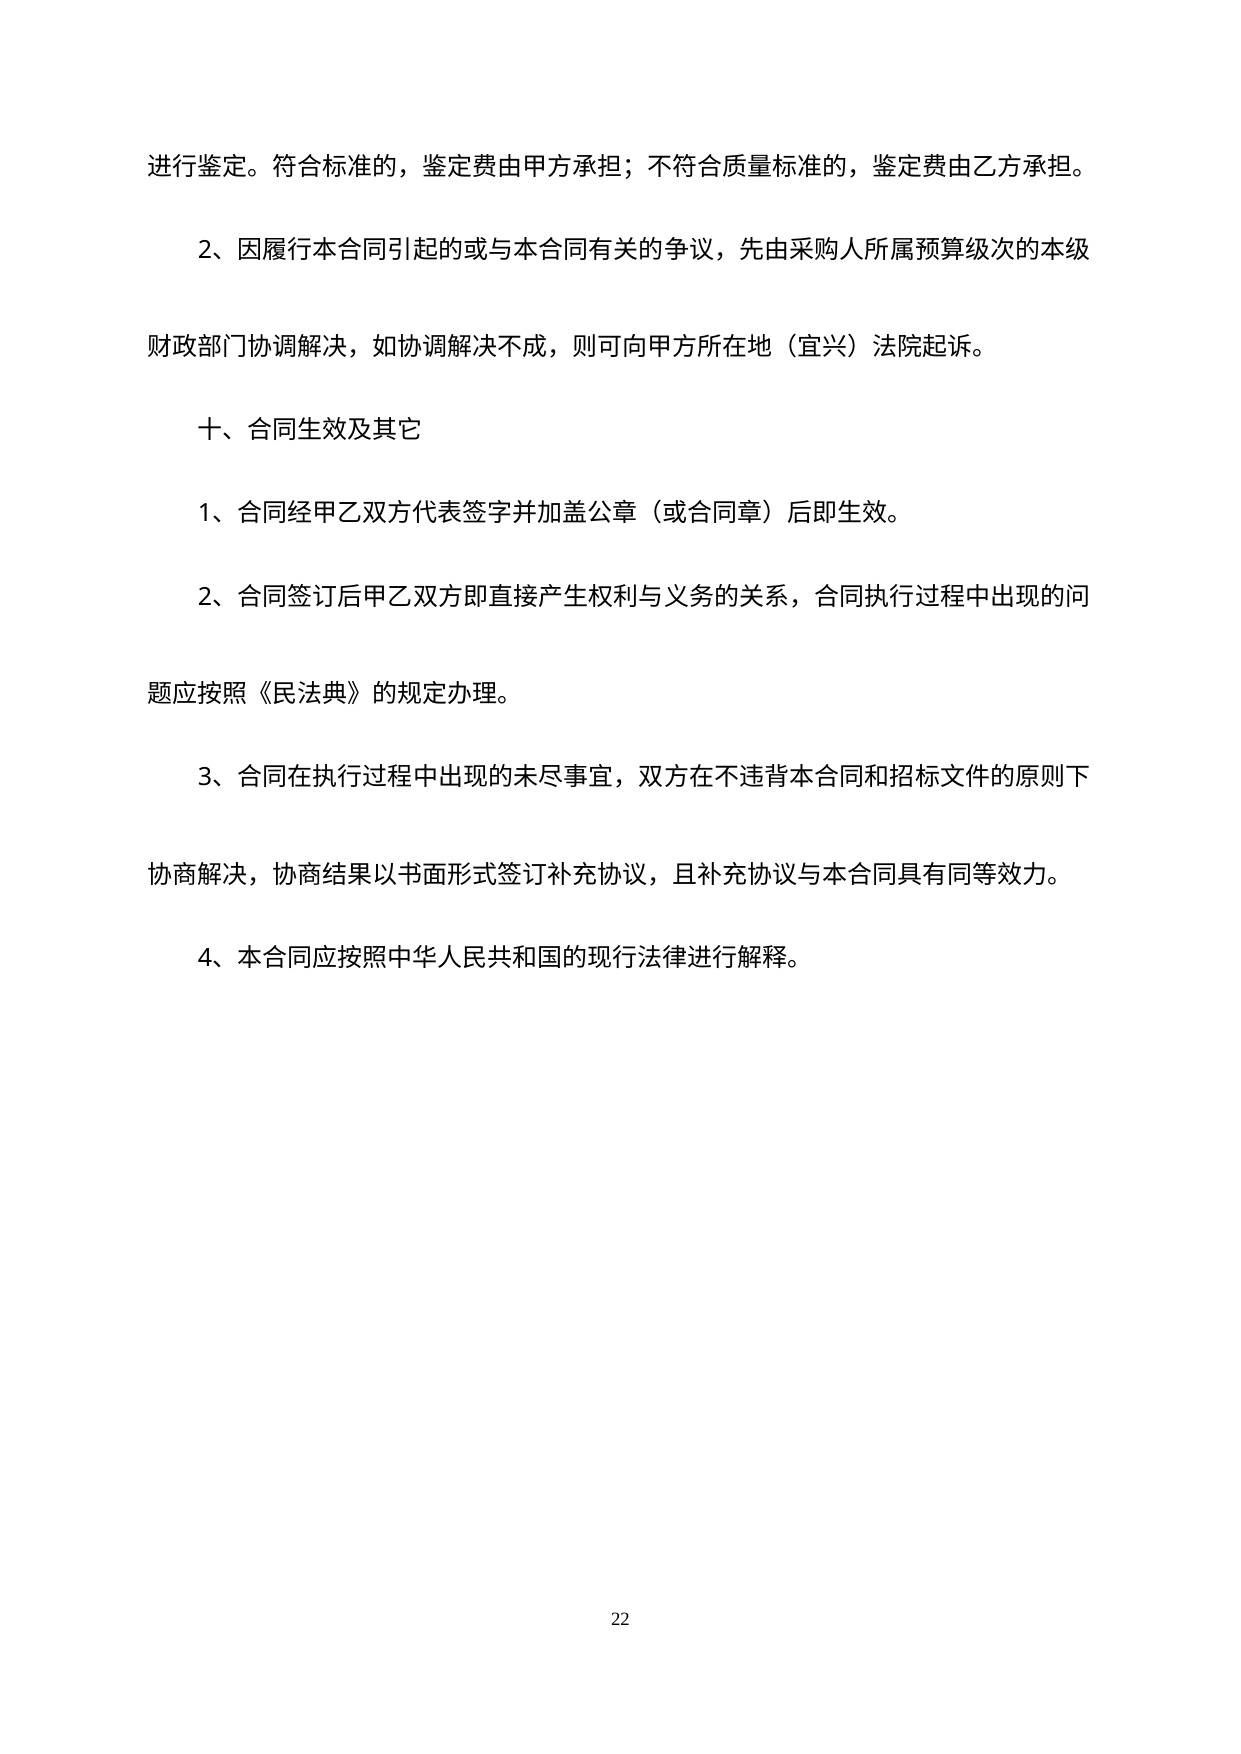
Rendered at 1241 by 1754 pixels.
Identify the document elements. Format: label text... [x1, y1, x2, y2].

text 2、因履行本合同引起的或与本合同有关的争议，先由采购人所属预算级次的本级财政部门协调解决，如协调解决不成，则可向甲方所在地（宜兴）法院起诉。 [148, 215, 1092, 377]
text 2、合同签订后甲乙双方即直接产生权利与义务的关系，合同执行过程中出现的问题应按照《民法典》的规定办理。 [148, 562, 1092, 724]
text 4、本合同应按照中华人民共和国的现行法律进行解释。 [148, 923, 1092, 988]
text 1、合同经甲乙双方代表签字并加盖公章（或合同章）后即生效。 [148, 478, 1092, 543]
text 3、合同在执行过程中出现的未尽事宜，双方在不违背本合同和招标文件的原则下协商解决，协商结果以书面形式签订补充协议，且补充协议与本合同具有同等效力。 [148, 742, 1092, 905]
text 十、合同生效及其它 [148, 395, 1092, 460]
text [148, 132, 1092, 197]
